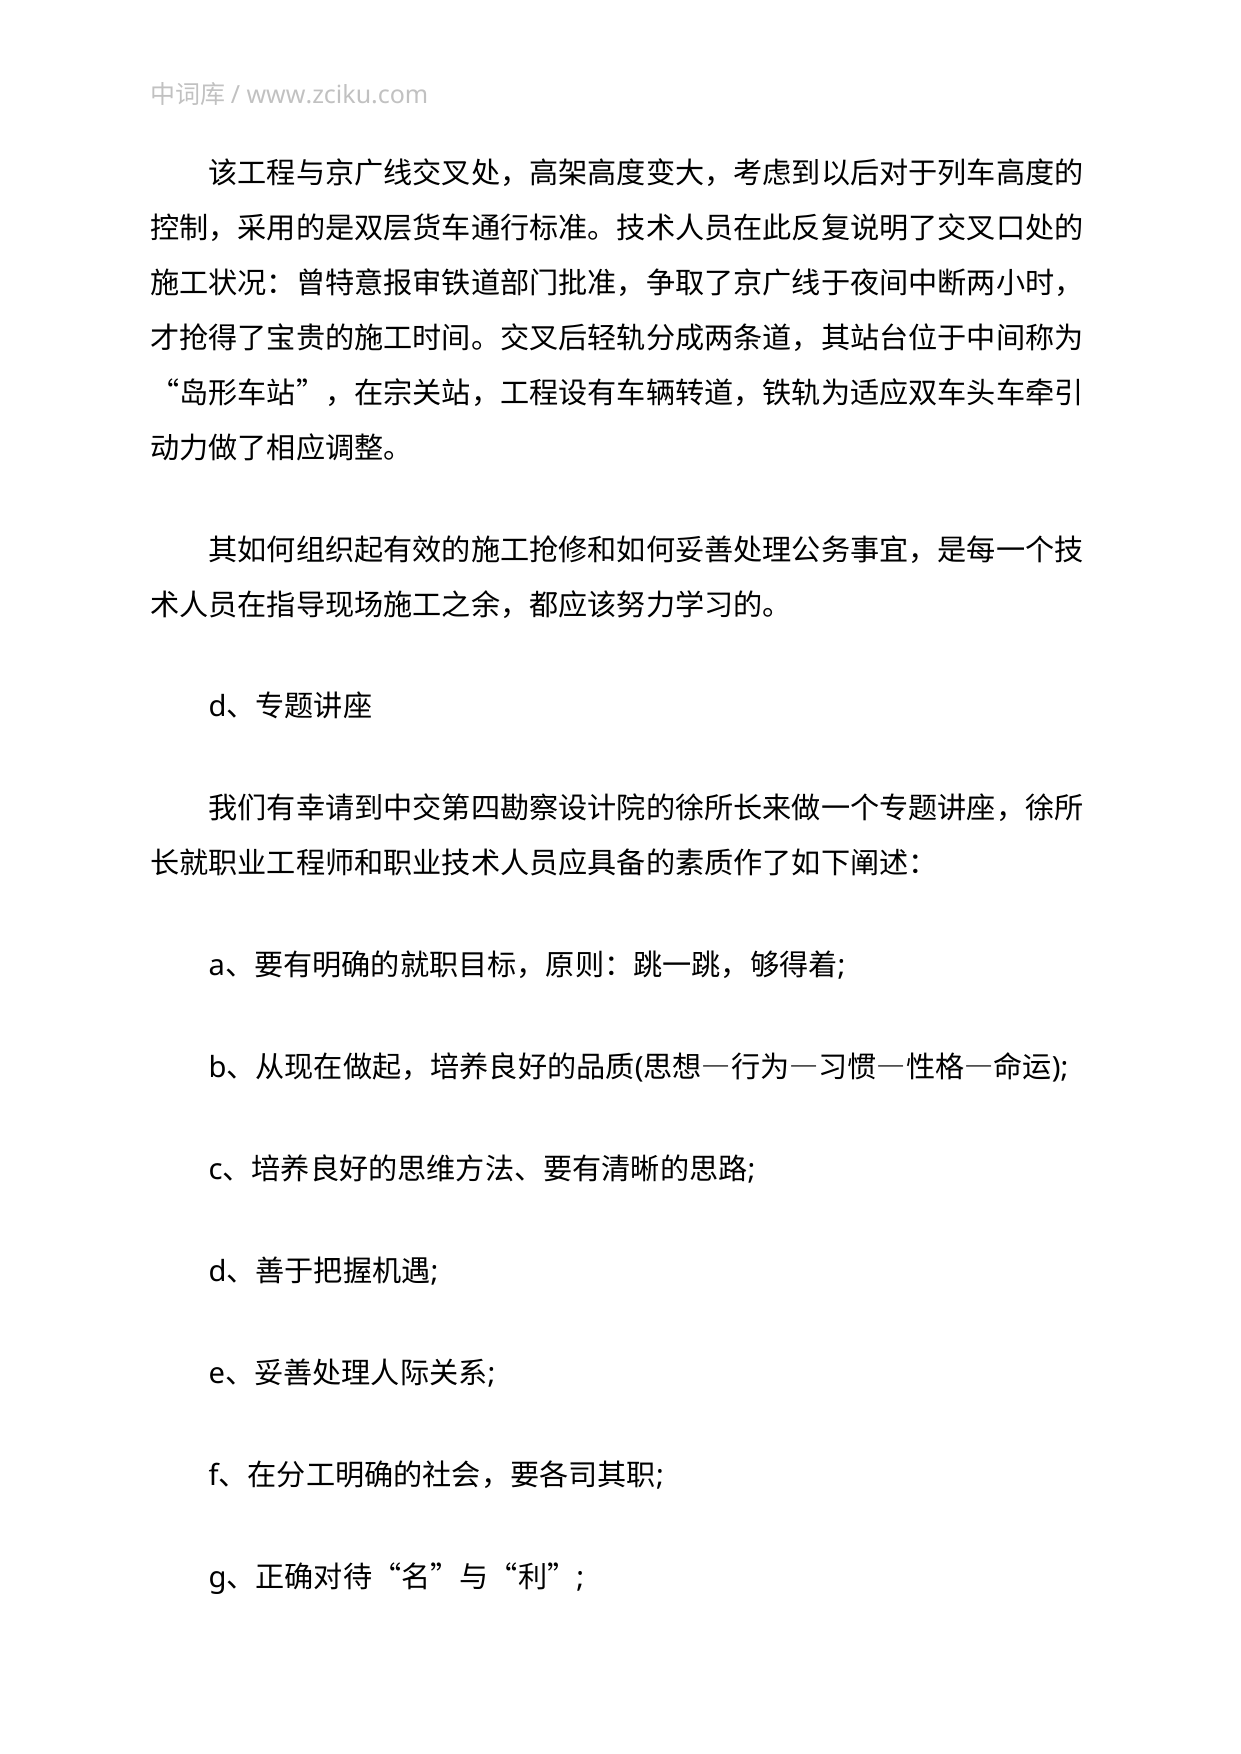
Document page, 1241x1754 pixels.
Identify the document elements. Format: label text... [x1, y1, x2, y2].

text 该工程与京广线交叉处，高架高度变大，考虑到以后对于列车高度的控制，采用的是双层货车通行标准。技术人员在此反复说明了交叉口处的施工状况：曾特意报审铁道部门批准，争取了京广线于夜间中断两小时，才抢得了宝贵的施工时间。交叉后轻轨分成两条道，其站台位于中间称为“岛形车站”，在宗关站，工程设有车辆转道，铁轨为适应双车头车牵引动力做了相应调整。 [150, 150, 1090, 467]
text b、从现在做起，培养良好的品质(思想—行为—习惯—性格—命运); [150, 1043, 1090, 1086]
text e、妥善处理人际关系; [150, 1349, 1090, 1392]
text a、要有明确的就职目标，原则：跳一跳，够得着; [150, 942, 1090, 984]
text c、培养良好的思维方法、要有清晰的思路; [150, 1146, 1090, 1188]
text g、正确对待“名”与“利”; [150, 1553, 1090, 1596]
text 我们有幸请到中交第四勘察设计院的徐所长来做一个专题讲座，徐所长就职业工程师和职业技术人员应具备的素质作了如下阐述： [150, 785, 1090, 882]
text d、善于把握机遇; [150, 1247, 1090, 1290]
text 其如何组织起有效的施工抢修和如何妥善处理公务事宜，是每一个技术人员在指导现场施工之余，都应该努力学习的。 [150, 526, 1090, 623]
text f、在分工明确的社会，要各司其职; [150, 1451, 1090, 1494]
text d、专题讲座 [150, 683, 1090, 725]
